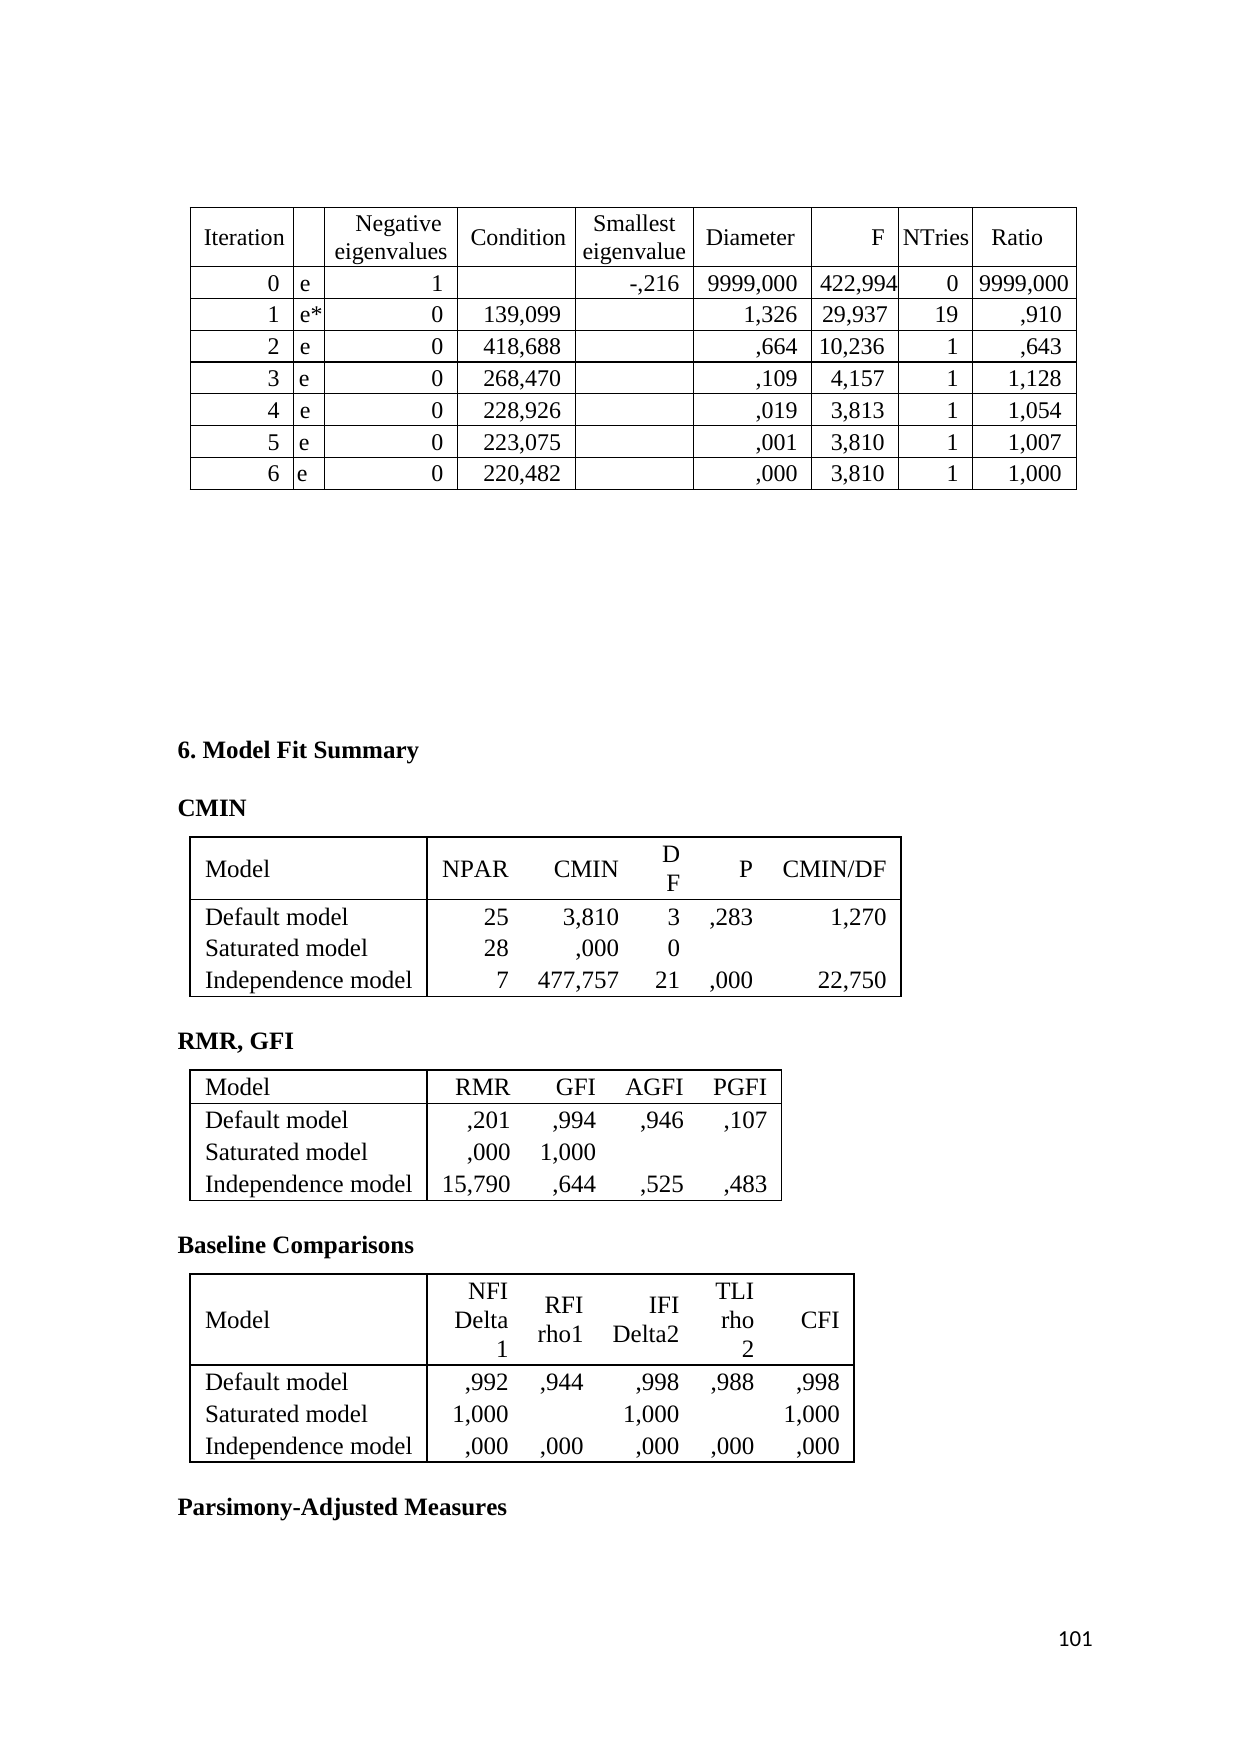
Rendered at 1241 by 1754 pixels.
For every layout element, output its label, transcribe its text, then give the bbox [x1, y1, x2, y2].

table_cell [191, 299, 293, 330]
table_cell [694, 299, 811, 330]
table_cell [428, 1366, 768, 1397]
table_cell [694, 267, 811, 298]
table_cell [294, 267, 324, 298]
subtitle 6. Model Fit Summary [177, 736, 1092, 764]
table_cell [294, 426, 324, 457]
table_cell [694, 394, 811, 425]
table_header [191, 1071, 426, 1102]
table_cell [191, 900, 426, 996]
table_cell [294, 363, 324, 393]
text Baseline Comparisons [177, 1230, 1092, 1259]
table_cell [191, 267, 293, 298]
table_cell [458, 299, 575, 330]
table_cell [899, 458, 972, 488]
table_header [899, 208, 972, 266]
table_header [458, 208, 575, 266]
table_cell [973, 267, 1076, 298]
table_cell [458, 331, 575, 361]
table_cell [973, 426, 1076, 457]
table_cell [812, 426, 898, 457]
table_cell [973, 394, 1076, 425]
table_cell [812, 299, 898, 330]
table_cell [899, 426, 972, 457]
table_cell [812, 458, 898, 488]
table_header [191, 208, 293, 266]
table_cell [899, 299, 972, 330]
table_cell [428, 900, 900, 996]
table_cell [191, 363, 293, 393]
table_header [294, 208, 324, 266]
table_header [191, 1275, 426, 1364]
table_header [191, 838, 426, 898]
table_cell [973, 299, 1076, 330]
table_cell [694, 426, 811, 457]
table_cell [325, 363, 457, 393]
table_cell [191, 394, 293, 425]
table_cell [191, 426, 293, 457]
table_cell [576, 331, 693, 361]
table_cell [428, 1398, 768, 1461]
text CMIN [177, 793, 1092, 822]
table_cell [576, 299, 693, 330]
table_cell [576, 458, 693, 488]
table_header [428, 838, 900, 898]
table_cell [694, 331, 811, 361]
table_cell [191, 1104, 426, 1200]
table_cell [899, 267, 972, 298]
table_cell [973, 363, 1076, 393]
text Parsimony-Adjusted Measures [177, 1492, 1092, 1520]
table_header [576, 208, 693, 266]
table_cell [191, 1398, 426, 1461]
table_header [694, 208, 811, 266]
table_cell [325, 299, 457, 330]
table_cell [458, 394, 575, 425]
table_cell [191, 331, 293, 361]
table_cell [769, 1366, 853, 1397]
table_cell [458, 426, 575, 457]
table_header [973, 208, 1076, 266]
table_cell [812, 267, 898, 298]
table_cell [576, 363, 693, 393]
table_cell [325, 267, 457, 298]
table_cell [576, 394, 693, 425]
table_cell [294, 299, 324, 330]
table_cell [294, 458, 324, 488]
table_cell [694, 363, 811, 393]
text RMR, GFI [177, 1026, 1092, 1055]
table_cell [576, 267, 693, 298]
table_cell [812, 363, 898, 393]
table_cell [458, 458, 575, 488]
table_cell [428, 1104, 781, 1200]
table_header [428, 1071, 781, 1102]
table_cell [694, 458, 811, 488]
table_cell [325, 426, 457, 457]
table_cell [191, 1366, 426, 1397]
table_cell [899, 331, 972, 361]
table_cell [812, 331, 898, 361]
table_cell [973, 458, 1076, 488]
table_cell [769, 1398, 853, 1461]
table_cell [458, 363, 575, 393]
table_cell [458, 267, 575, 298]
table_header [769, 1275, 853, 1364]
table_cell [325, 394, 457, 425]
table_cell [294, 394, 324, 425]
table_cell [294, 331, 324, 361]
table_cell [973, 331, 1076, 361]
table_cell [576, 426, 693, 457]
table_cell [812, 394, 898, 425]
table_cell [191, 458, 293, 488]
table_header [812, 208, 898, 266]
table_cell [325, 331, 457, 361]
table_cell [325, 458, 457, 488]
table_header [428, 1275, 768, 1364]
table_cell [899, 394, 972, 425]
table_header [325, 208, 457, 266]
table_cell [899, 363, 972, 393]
